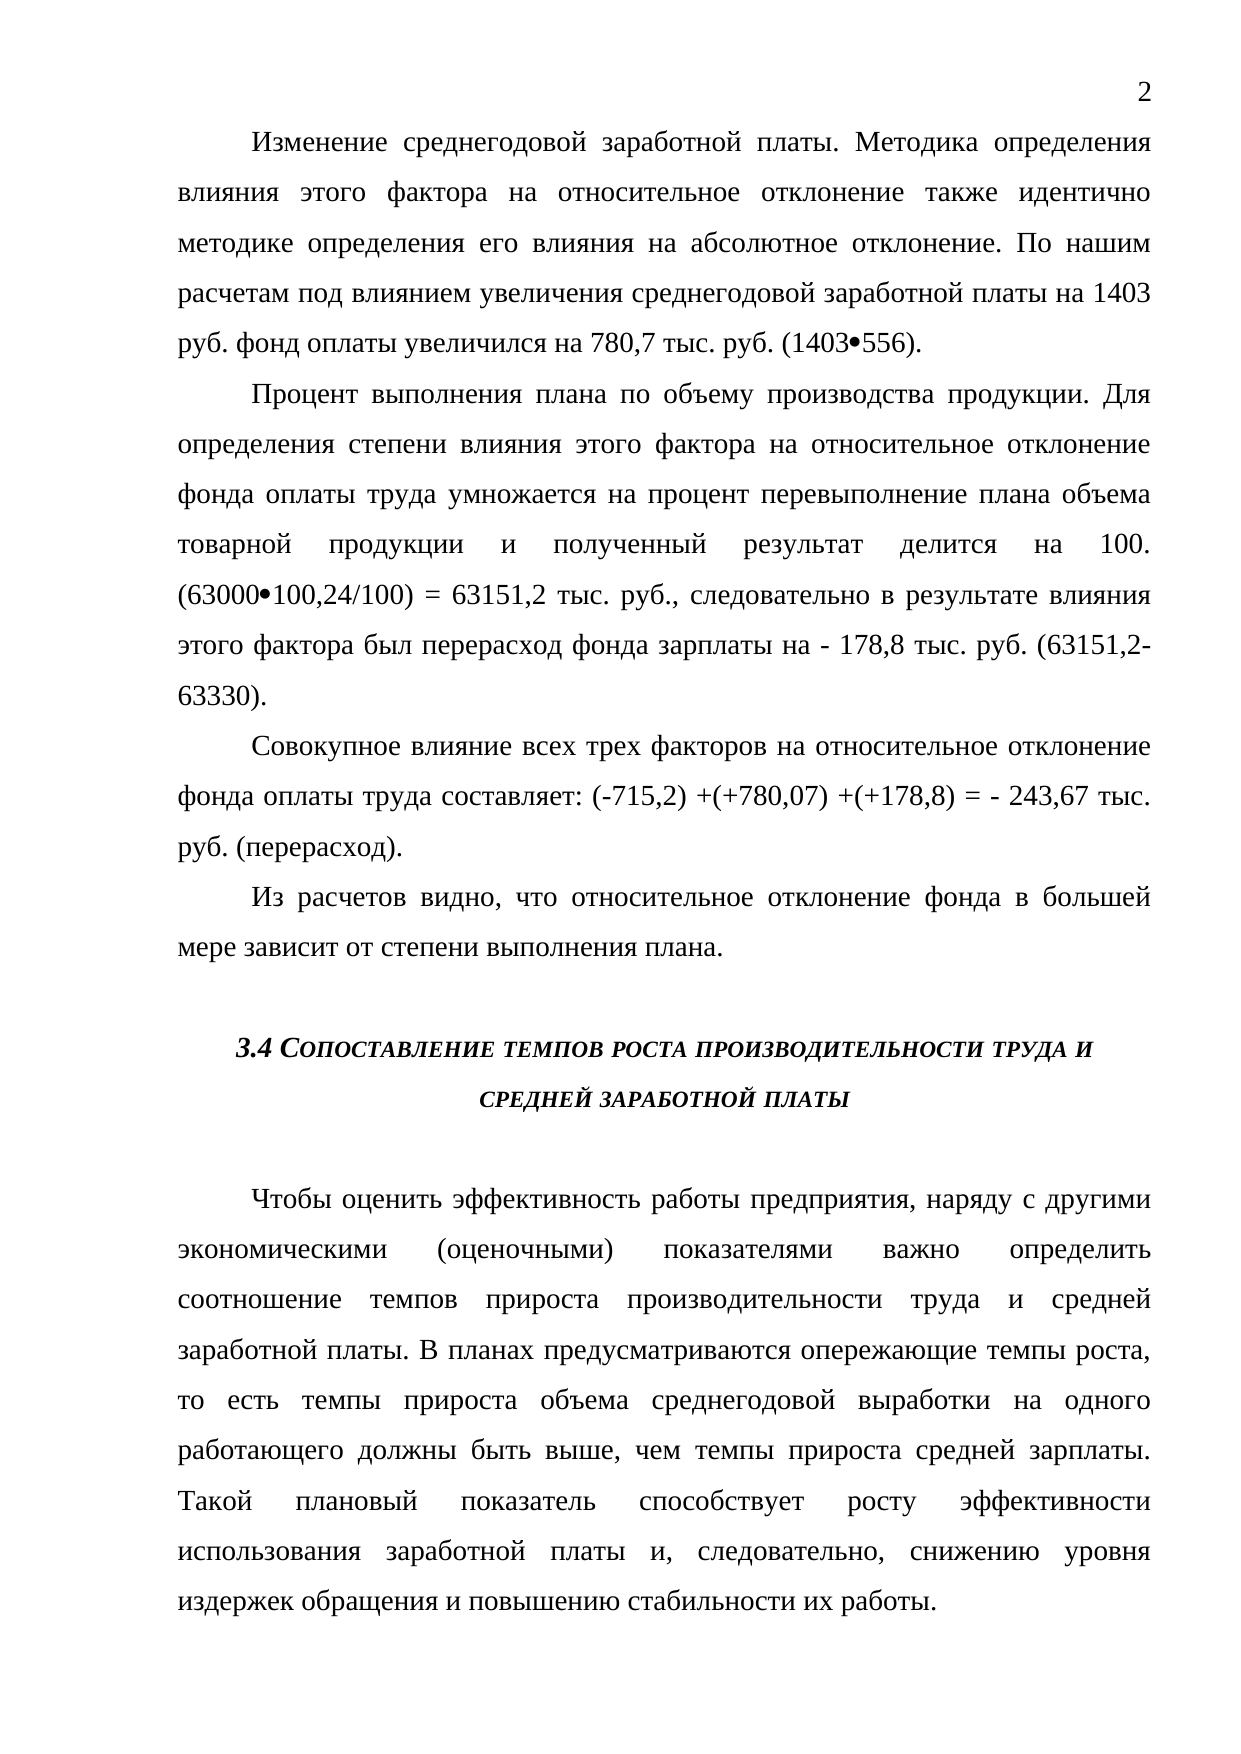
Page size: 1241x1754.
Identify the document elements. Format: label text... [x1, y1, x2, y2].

text Изменение среднегодовой заработной платы. Методика определения влияния этого фактора на относительное отклонение также идентично методике определения его влияния на абсолютное отклонение. По нашим расчетам под влиянием увеличения среднегодовой заработной платы на 1403 руб. фонд оплаты увеличился на 780,7 тыс. руб. (1403556). [177, 124, 1152, 359]
text Процент выполнения плана по объему производства продукции. Для определения степени влияния этого фактора на относительное отклонение фонда оплаты труда умножается на процент перевыполнение плана объема товарной продукции и полученный результат делится на 100. (63000100,24/100) = 63151,2 тыс. руб., следовательно в результате влияния этого фактора был перерасход фонда зарплаты на - 178,8 тыс. руб. (63151,2-63330). [177, 376, 1152, 711]
text Совокупное влияние всех трех факторов на относительное отклонение фонда оплаты труда составляет: (-715,2) +(+780,07) +(+178,8) = - 243,67 тыс. руб. (перерасход). [177, 728, 1152, 862]
text Чтобы оценить эффективность работы предприятия, наряду с другими экономическими (оценочными) показателями важно определить соотношение темпов прироста производительности труда и средней заработной платы. В планах предусматриваются опережающие темпы роста, то есть темпы прироста объема среднегодовой выработки на одного работающего должны быть выше, чем темпы прироста средней зарплаты. Такой плановый показатель способствует росту эффективности использования заработной платы и, следовательно, снижению уровня издержек обращения и повышению стабильности их работы. [177, 1181, 1152, 1617]
text Из расчетов видно, что относительное отклонение фонда в большей мере зависит от степени выполнения плана. [177, 879, 1152, 963]
subtitle 3.4 Сопоставление темпов роста производительности труда и средней заработной платы [177, 1030, 1152, 1114]
